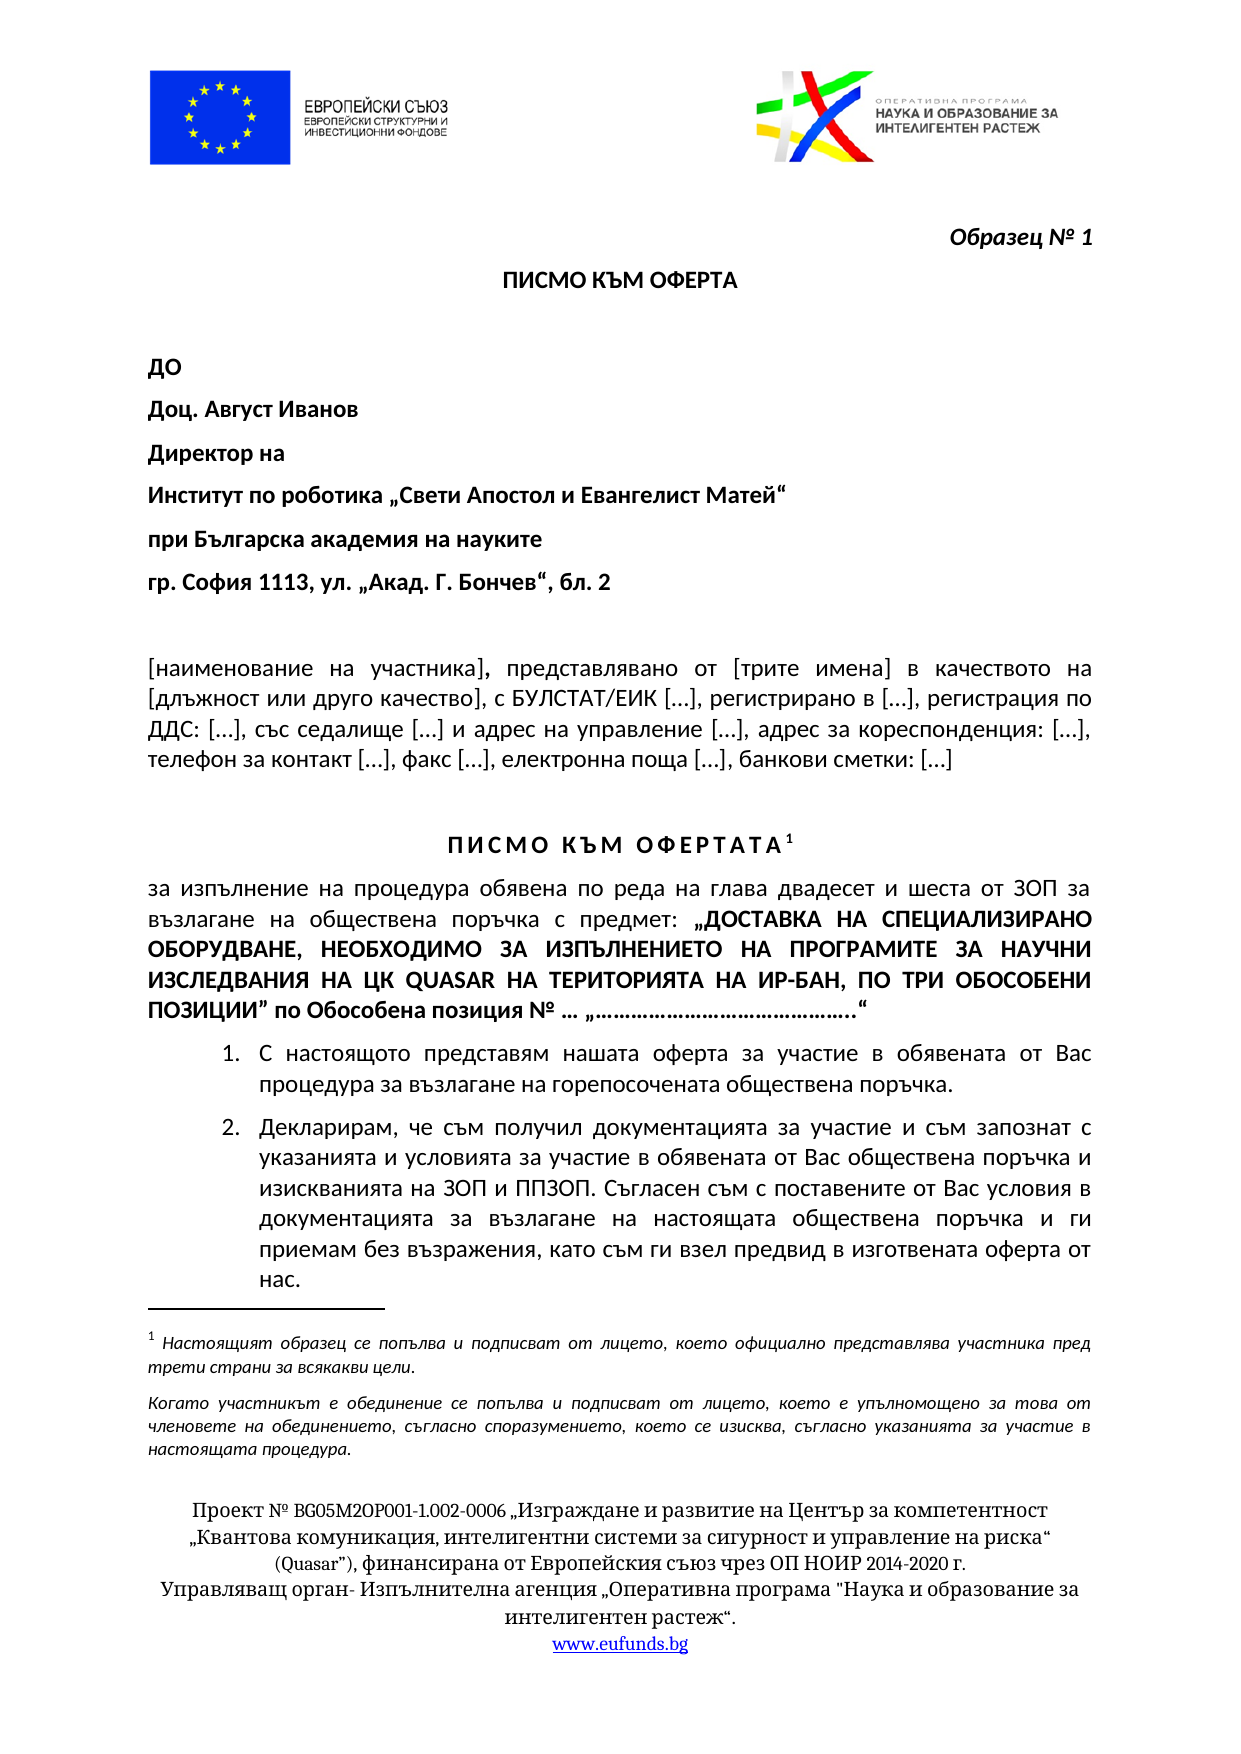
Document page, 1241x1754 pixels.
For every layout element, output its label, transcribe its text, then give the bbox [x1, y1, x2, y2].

text Директор на [148, 437, 1093, 467]
text Доц. Август Иванов [148, 394, 1093, 424]
text ПИСМО КЪМ ОФЕРТА [148, 264, 1093, 295]
list Декларирам, че съм получил документацията за участие и съм запознат с указанията и условията за участие в обявената от Вас обществена поръчка и изискванията на ЗОП и ППЗОП. Съгласен съм с поставените от Вас условия в документацията за възлагане на настоящата обществена поръчка и ги приемам без възражения, като съм ги взел предвид в изготвената оферта от нас. [221, 1111, 1093, 1294]
list С настоящото представям нашата оферта за участие в обявената от Вас процедура за възлагане на горепосочената обществена поръчка. [221, 1037, 1093, 1098]
text ДО [148, 351, 1093, 381]
text [наименование на участника], представлявано от [трите имена] в качеството на [длъжност или друго качество], с БУЛСТАТ/ЕИК […], регистрирано в […], регистрация по ДДС: […], със седалище […] и адрес на управление […], адрес за кореспонденция: […], телефон за контакт […], факс […], електронна поща […], банкови сметки: […] [148, 652, 1093, 774]
picture [744, 54, 1075, 169]
text ПИСМО КЪМ ОФЕРТАТА [148, 829, 1093, 860]
picture [136, 56, 481, 170]
text гр. София 1113, ул. „Акад. Г. Бончев“, бл. 2 [148, 566, 1093, 596]
text Образец № 1 [148, 222, 1093, 252]
text при Българска академия на науките [148, 523, 1093, 553]
text Институт по роботика „Свети Апостол и Евангелист Матей“ [148, 480, 1093, 510]
text за изпълнение на процедура обявена по реда на глава двадесет и шеста от ЗОП за възлагане на обществена поръчка с предмет: „ДОСТАВКА НА СПЕЦИАЛИЗИРАНО ОБОРУДВАНЕ, НЕОБХОДИМО ЗА ИЗПЪЛНЕНИЕТО НА ПРОГРАМИТЕ ЗА НАУЧНИ ИЗСЛЕДВАНИЯ НА ЦК QUASAR НА ТЕРИТОРИЯТА НА ИР-БАН, ПО ТРИ ОБОСОБЕНИ ПОЗИЦИИ” по Обособена позиция № … „……………………………………..“ [148, 872, 1093, 1025]
